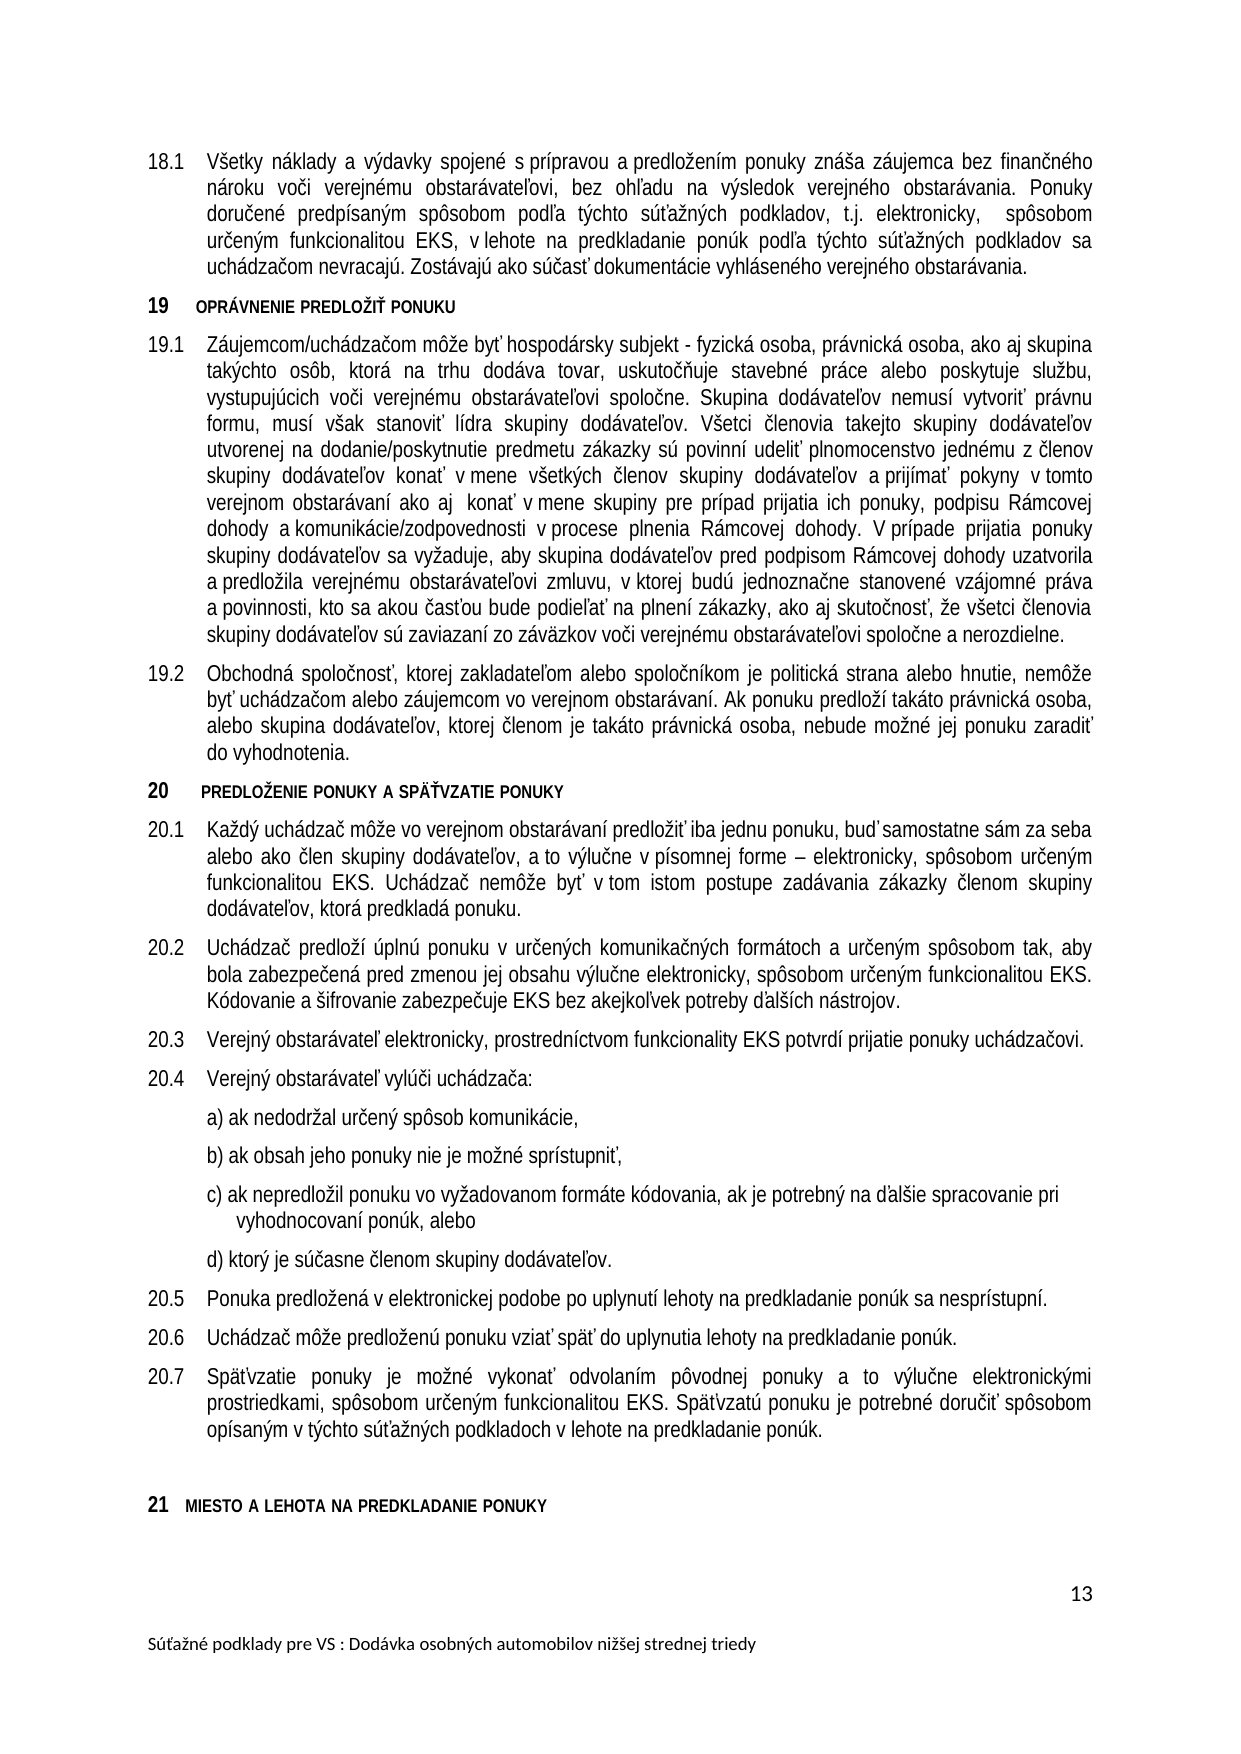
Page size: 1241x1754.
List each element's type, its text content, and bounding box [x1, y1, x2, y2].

list Ponuka predložená v elektronickej podobe po uplynutí lehoty na predkladanie ponúk sa nesprístupní. [148, 1285, 1093, 1312]
list predloženie ponuky a SPÄŤVZATIE ponuky [148, 777, 1093, 804]
text c) ak nepredložil ponuku vo vyžadovanom formáte kódovania, ak je potrebný na ďalšie spracovanie pri vyhodnocovaní ponúk, alebo [207, 1181, 1093, 1234]
list Späťvzatie ponuky je možné vykonať odvolaním pôvodnej ponuky a to výlučne elektronickými prostriedkami, spôsobom určeným funkcionalitou EKS. Späťvzatú ponuku je potrebné doručiť spôsobom opísaným v týchto súťažných podkladoch v lehote na predkladanie ponúk. [148, 1363, 1093, 1442]
text a) ak nedodržal určený spôsob komunikácie, [207, 1103, 1093, 1130]
list Verejný obstarávateľ elektronicky, prostredníctvom funkcionality EKS potvrdí prijatie ponuky uchádzačovi. [148, 1026, 1093, 1052]
list Každý uchádzač môže vo verejnom obstarávaní predložiť iba jednu ponuku, buď samostatne sám za seba alebo ako člen skupiny dodávateľov, a to výlučne v písomnej forme – elektronicky, spôsobom určeným funkcionalitou EKS. Uchádzač nemôže byť v tom istom postupe zadávania zákazky členom skupiny dodávateľov, ktorá predkladá ponuku. [148, 816, 1093, 922]
list Všetky náklady a výdavky spojené s prípravou a predložením ponuky znáša záujemca bez finančného nároku voči verejnému obstarávateľovi, bez ohľadu na výsledok verejného obstarávania. Ponuky doručené predpísaným spôsobom podľa týchto súťažných podkladov, t.j. elektronicky, spôsobom určeným funkcionalitou EKS, v lehote na predkladanie ponúk podľa týchto súťažných podkladov sa uchádzačom nevracajú. Zostávajú ako súčasť dokumentácie vyhláseného verejného obstarávania. [148, 148, 1093, 279]
list Uchádzač predloží úplnú ponuku v určených komunikačných formátoch a určeným spôsobom tak, aby bola zabezpečená pred zmenou jej obsahu výlučne elektronicky, spôsobom určeným funkcionalitou EKS. Kódovanie a šifrovanie zabezpečuje EKS bez akejkoľvek potreby ďalších nástrojov. [148, 934, 1093, 1013]
list Verejný obstarávateľ vylúči uchádzača: [148, 1064, 1093, 1091]
text 19.2 Obchodná spoločnosť, ktorej zakladateľom alebo spoločníkom je politická strana alebo hnutie, nemôže byť uchádzačom alebo záujemcom vo verejnom obstarávaní. Ak ponuku predloží takáto právnická osoba, alebo skupina dodávateľov, ktorej členom je takáto právnická osoba, nebude možné jej ponuku zaradiť do vyhodnotenia. [148, 659, 1093, 765]
text b) ak obsah jeho ponuky nie je možné sprístupniť, [207, 1142, 1093, 1169]
list miesto a lehota na predkladanie ponuky [148, 1491, 1093, 1517]
text 19.1 Záujemcom/uchádzačom môže byť hospodársky subjekt - fyzická osoba, právnická osoba, ako aj skupina takýchto osôb, ktorá na trhu dodáva tovar, uskutočňuje stavebné práce alebo poskytuje službu, vystupujúcich voči verejnému obstarávateľovi spoločne. Skupina dodávateľov nemusí vytvoriť právnu formu, musí však stanoviť lídra skupiny dodávateľov. Všetci členovia takejto skupiny dodávateľov utvorenej na dodanie/poskytnutie predmetu zákazky sú povinní udeliť plnomocenstvo jednému z členov skupiny dodávateľov konať v mene všetkých členov skupiny dodávateľov a prijímať pokyny v tomto verejnom obstarávaní ako aj konať v mene skupiny pre prípad prijatia ich ponuky, podpisu Rámcovej dohody a komunikácie/zodpovednosti v procese plnenia Rámcovej dohody. V prípade prijatia ponuky skupiny dodávateľov sa vyžaduje, aby skupina dodávateľov pred podpisom Rámcovej dohody uzatvorila a predložila verejnému obstarávateľovi zmluvu, v ktorej budú jednoznačne stanovené vzájomné práva a povinnosti, kto sa akou časťou bude podieľať na plnení zákazky, ako aj skutočnosť, že všetci členovia skupiny dodávateľov sú zaviazaní zo záväzkov voči verejnému obstarávateľovi spoločne a nerozdielne. [148, 331, 1093, 647]
text d) ktorý je súčasne členom skupiny dodávateľov. [207, 1246, 1093, 1273]
list Uchádzač môže predloženú ponuku vziať späť do uplynutia lehoty na predkladanie ponúk. [148, 1324, 1093, 1350]
list oprávnenie predložiť ponuku [148, 292, 1093, 318]
